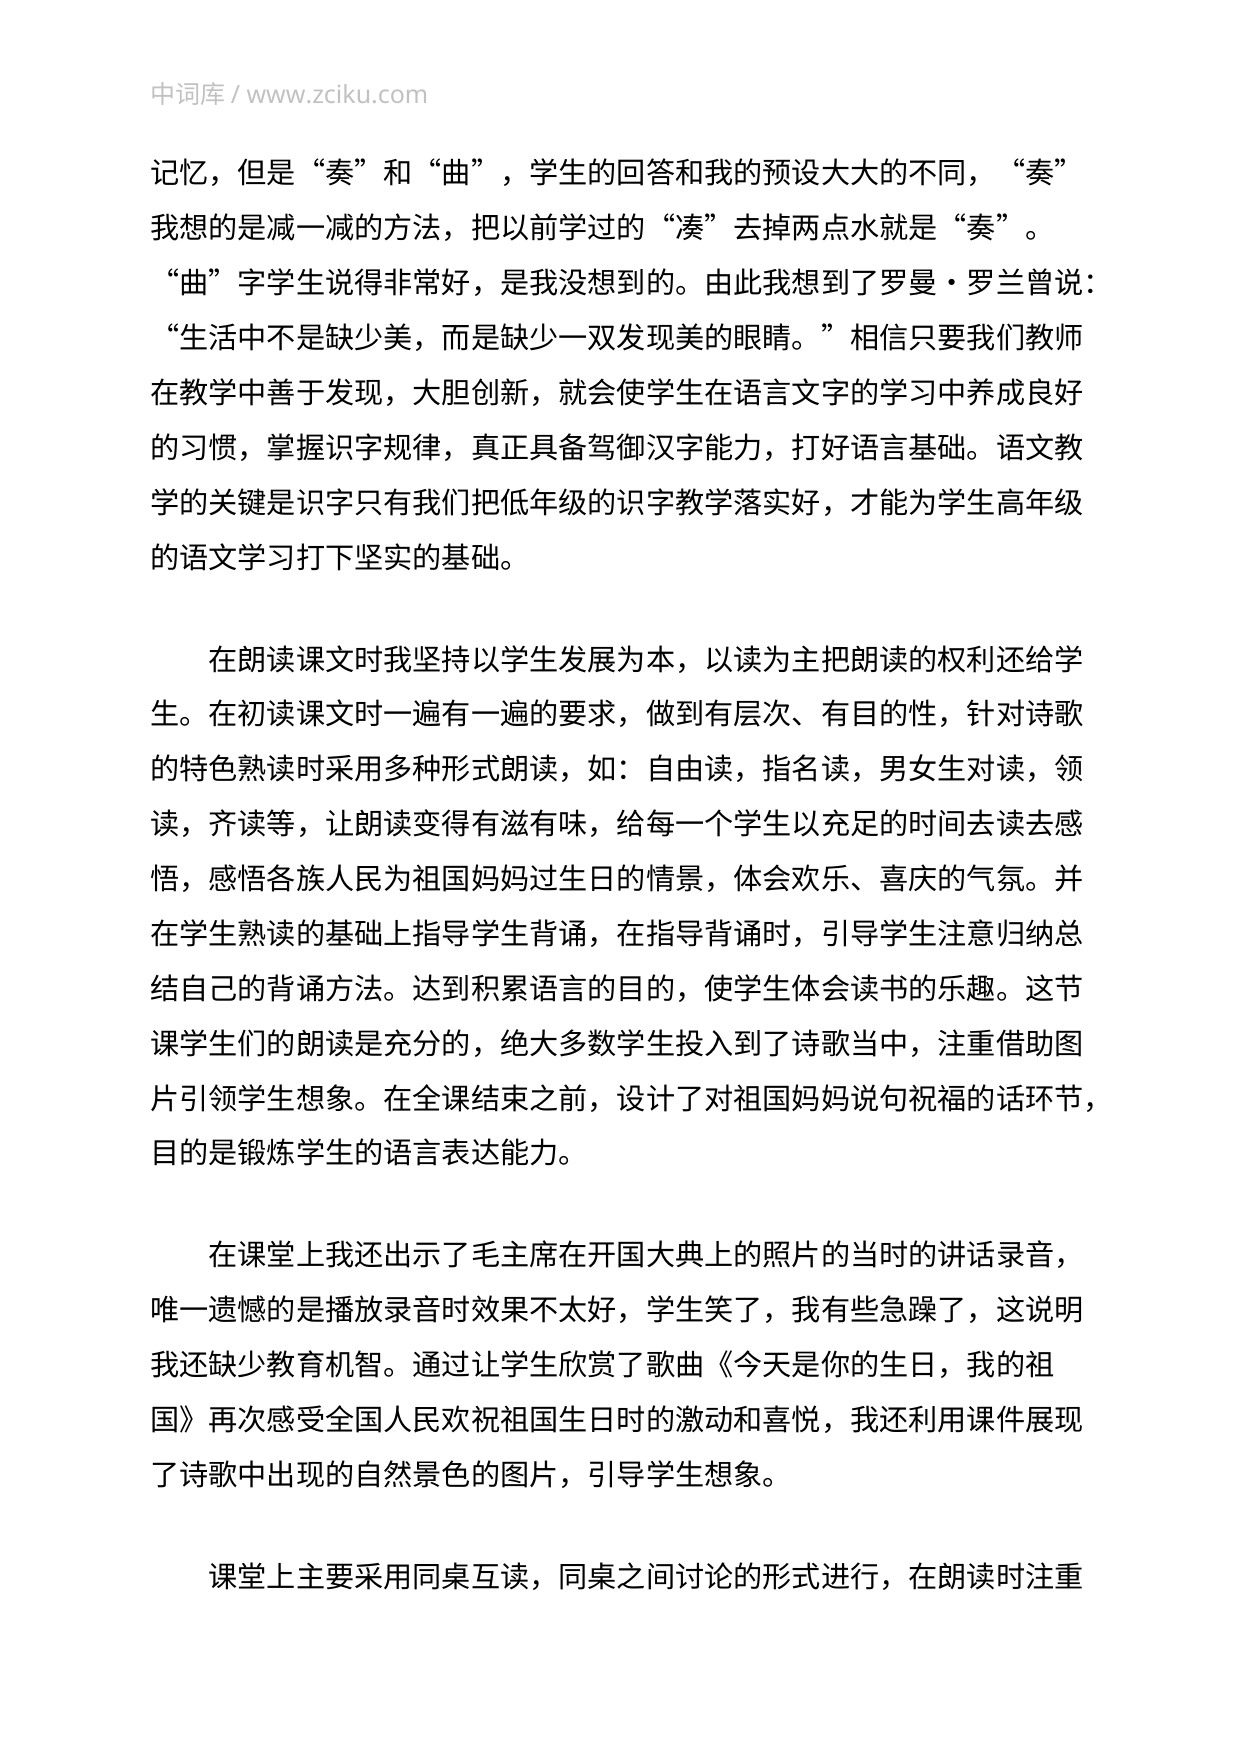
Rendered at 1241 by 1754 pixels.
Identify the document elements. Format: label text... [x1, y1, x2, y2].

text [150, 1553, 1090, 1596]
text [150, 150, 1090, 577]
text 在朗读课文时我坚持以学生发展为本，以读为主把朗读的权利还给学生。在初读课文时一遍有一遍的要求，做到有层次、有目的性，针对诗歌的特色熟读时采用多种形式朗读，如：自由读，指名读，男女生对读，领读，齐读等，让朗读变得有滋有味，给每一个学生以充足的时间去读去感悟，感悟各族人民为祖国妈妈过生日的情景，体会欢乐、喜庆的气氛。并在学生熟读的基础上指导学生背诵，在指导背诵时，引导学生注意归纳总结自己的背诵方法。达到积累语言的目的，使学生体会读书的乐趣。这节课学生们的朗读是充分的，绝大多数学生投入到了诗歌当中，注重借助图片引领学生想象。在全课结束之前，设计了对祖国妈妈说句祝福的话环节，目的是锻炼学生的语言表达能力。 [150, 636, 1090, 1172]
text 在课堂上我还出示了毛主席在开国大典上的照片的当时的讲话录音，唯一遗憾的是播放录音时效果不太好，学生笑了，我有些急躁了，这说明我还缺少教育机智。通过让学生欣赏了歌曲《今天是你的生日，我的祖国》再次感受全国人民欢祝祖国生日时的激动和喜悦，我还利用课件展现了诗歌中出现的自然景色的图片，引导学生想象。 [150, 1232, 1090, 1494]
